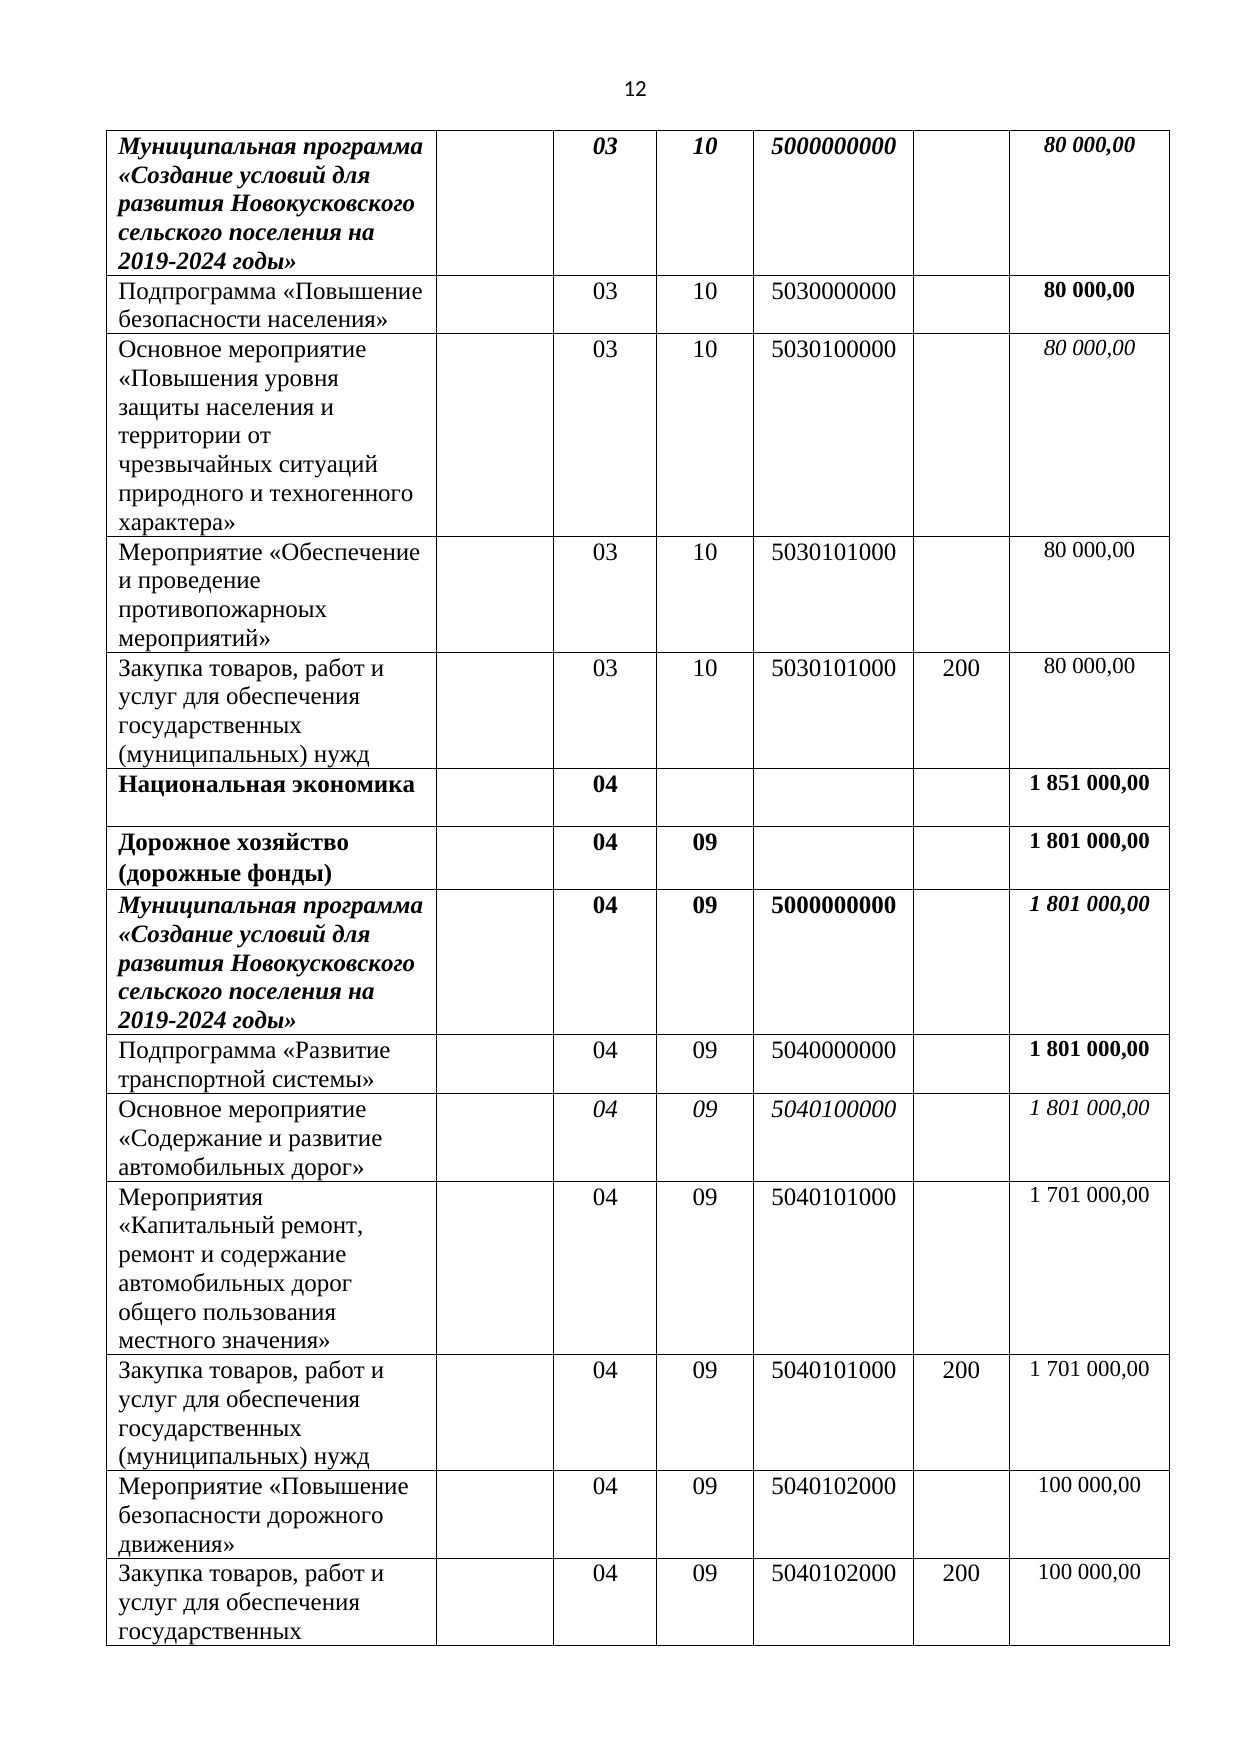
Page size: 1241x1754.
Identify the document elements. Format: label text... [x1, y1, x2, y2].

table_cell 5040100000 [754, 1094, 913, 1181]
table_cell 1 801 000,00 [1010, 890, 1169, 1034]
table_cell 200 [914, 1355, 1009, 1470]
table_cell 10 [657, 131, 753, 275]
table_cell Дорожное хозяйство (дорожные фонды) [107, 827, 436, 889]
table_cell [914, 827, 1009, 889]
table_cell [657, 769, 753, 826]
table_cell 5000000000 [754, 890, 913, 1034]
table_cell 1 801 000,00 [1010, 827, 1169, 889]
table_cell Мероприятие «Повышение безопасности дорожного движения» [107, 1471, 436, 1557]
table_cell [914, 1471, 1009, 1557]
table_cell 04 [554, 769, 656, 826]
table_cell 04 [554, 1471, 656, 1557]
table_cell Закупка товаров, работ и услуг для обеспечения государственных (муниципальных) нужд [107, 1355, 436, 1470]
table_cell 1 701 000,00 [1010, 1355, 1169, 1470]
table_cell 09 [657, 827, 753, 889]
table_cell 1 801 000,00 [1010, 1094, 1169, 1181]
table_cell Мероприятия «Капитальный ремонт, ремонт и содержание автомобильных дорог общего пользования местного значения» [107, 1182, 436, 1354]
table_cell Муниципальная программа «Создание условий для развития Новокусковского сельского поселения на 2019-2024 годы» [107, 131, 436, 275]
table_cell [914, 1094, 1009, 1181]
table_cell 5040102000 [754, 1471, 913, 1557]
table_cell 5030000000 [754, 276, 913, 333]
table_cell 04 [554, 1182, 656, 1354]
table_cell 1 851 000,00 [1010, 769, 1169, 826]
table_cell [437, 1035, 553, 1093]
table_cell 04 [554, 827, 656, 889]
table_cell [437, 1559, 553, 1645]
table_cell 80 000,00 [1010, 276, 1169, 333]
table_cell 5030100000 [754, 334, 913, 536]
table_cell 03 [554, 334, 656, 536]
table_cell [754, 827, 913, 889]
table_cell 04 [554, 1559, 656, 1645]
table_cell [437, 131, 553, 275]
table_cell [437, 769, 553, 826]
table_cell [437, 276, 553, 333]
table_cell 5040101000 [754, 1355, 913, 1470]
table_cell 5030101000 [754, 537, 913, 652]
table_cell 100 000,00 [1010, 1471, 1169, 1557]
table_cell Национальная экономика [107, 769, 436, 826]
table_cell 04 [554, 890, 656, 1034]
table_cell 5040102000 [754, 1559, 913, 1645]
table_cell [437, 827, 553, 889]
table_cell Подпрограмма «Повышение безопасности населения» [107, 276, 436, 333]
table_cell 03 [554, 276, 656, 333]
table_cell [437, 890, 553, 1034]
table_cell 200 [914, 653, 1009, 768]
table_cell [107, 1559, 436, 1645]
table_cell Подпрограмма «Развитие транспортной системы» [107, 1035, 436, 1093]
table_cell 5040000000 [754, 1035, 913, 1093]
table_cell [437, 1182, 553, 1354]
table_cell [437, 653, 553, 768]
table_cell [914, 334, 1009, 536]
table_cell 5040101000 [754, 1182, 913, 1354]
table_cell Основное мероприятие «Повышения уровня защиты населения и территории от чрезвычайных ситуаций природного и техногенного характера» [107, 334, 436, 536]
table_cell 5000000000 [754, 131, 913, 275]
table_cell 100 000,00 [1010, 1559, 1169, 1645]
table_cell [914, 1035, 1009, 1093]
table_cell [914, 537, 1009, 652]
table_cell 80 000,00 [1010, 653, 1169, 768]
table_cell 5030101000 [754, 653, 913, 768]
table_cell 04 [554, 1094, 656, 1181]
table_cell 09 [657, 1355, 753, 1470]
table_cell 04 [554, 1355, 656, 1470]
table_cell 04 [554, 1035, 656, 1093]
table_cell 80 000,00 [1010, 334, 1169, 536]
table_cell [754, 769, 913, 826]
table_cell Основное мероприятие «Содержание и развитие автомобильных дорог» [107, 1094, 436, 1181]
table_cell [437, 1094, 553, 1181]
table_cell [437, 1471, 553, 1557]
table_cell [437, 1355, 553, 1470]
table_cell 10 [657, 276, 753, 333]
table_cell Закупка товаров, работ и услуг для обеспечения государственных (муниципальных) нужд [107, 653, 436, 768]
table_cell 80 000,00 [1010, 131, 1169, 275]
table_cell 10 [657, 653, 753, 768]
table_cell [914, 1182, 1009, 1354]
table_cell Мероприятие «Обеспечение и проведение противопожарноых мероприятий» [107, 537, 436, 652]
table_cell 80 000,00 [1010, 537, 1169, 652]
table_cell 09 [657, 1182, 753, 1354]
table_cell 03 [554, 537, 656, 652]
table_cell [914, 276, 1009, 333]
table_cell [914, 131, 1009, 275]
table_cell Муниципальная программа «Создание условий для развития Новокусковского сельского поселения на 2019-2024 годы» [107, 890, 436, 1034]
table_cell 09 [657, 1559, 753, 1645]
table_cell [437, 537, 553, 652]
table_cell 200 [914, 1559, 1009, 1645]
table_cell [914, 890, 1009, 1034]
table_cell 03 [554, 653, 656, 768]
table_cell 10 [657, 537, 753, 652]
table_cell 1 701 000,00 [1010, 1182, 1169, 1354]
table_cell 10 [657, 334, 753, 536]
table_cell [437, 334, 553, 536]
table_cell 09 [657, 890, 753, 1034]
table_cell 09 [657, 1094, 753, 1181]
table_cell [914, 769, 1009, 826]
table_cell 1 801 000,00 [1010, 1035, 1169, 1093]
table_cell 09 [657, 1035, 753, 1093]
table_cell 03 [554, 131, 656, 275]
table_cell 09 [657, 1471, 753, 1557]
